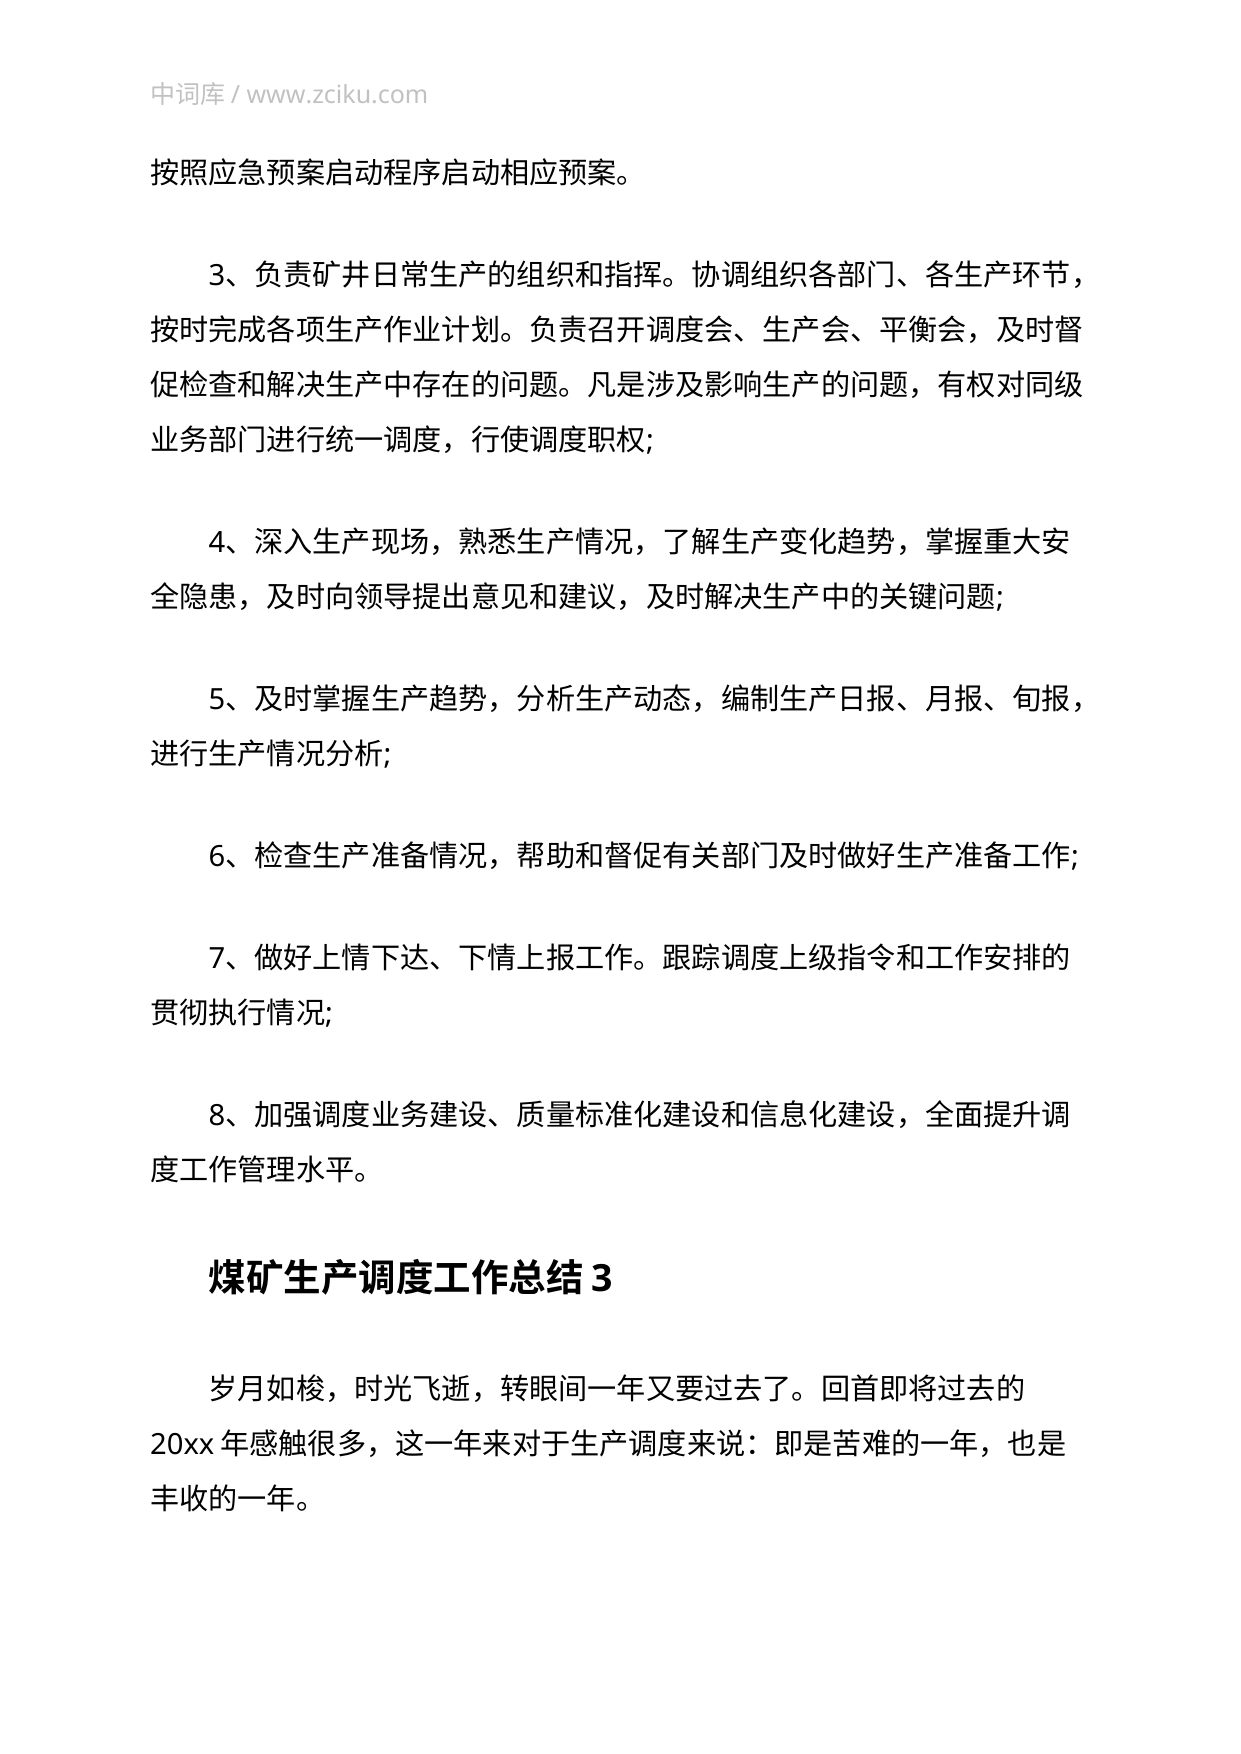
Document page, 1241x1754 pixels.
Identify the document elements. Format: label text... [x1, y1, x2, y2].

text 3、负责矿井日常生产的组织和指挥。协调组织各部门、各生产环节，按时完成各项生产作业计划。负责召开调度会、生产会、平衡会，及时督促检查和解决生产中存在的问题。凡是涉及影响生产的问题，有权对同级业务部门进行统一调度，行使调度职权; [150, 252, 1090, 459]
text 岁月如梭，时光飞逝，转眼间一年又要过去了。回首即将过去的20xx年感触很多，这一年来对于生产调度来说：即是苦难的一年，也是丰收的一年。 [150, 1366, 1090, 1518]
text 8、加强调度业务建设、质量标准化建设和信息化建设，全面提升调度工作管理水平。 [150, 1091, 1090, 1189]
text 5、及时掌握生产趋势，分析生产动态，编制生产日报、月报、旬报，进行生产情况分析; [150, 676, 1090, 773]
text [150, 150, 1090, 192]
text 7、做好上情下达、下情上报工作。跟踪调度上级指令和工作安排的贯彻执行情况; [150, 934, 1090, 1032]
text 4、深入生产现场，熟悉生产情况，了解生产变化趋势，掌握重大安全隐患，及时向领导提出意见和建议，及时解决生产中的关键问题; [150, 518, 1090, 616]
text 煤矿生产调度工作总结3 [150, 1248, 1090, 1303]
text 6、检查生产准备情况，帮助和督促有关部门及时做好生产准备工作; [150, 832, 1090, 875]
